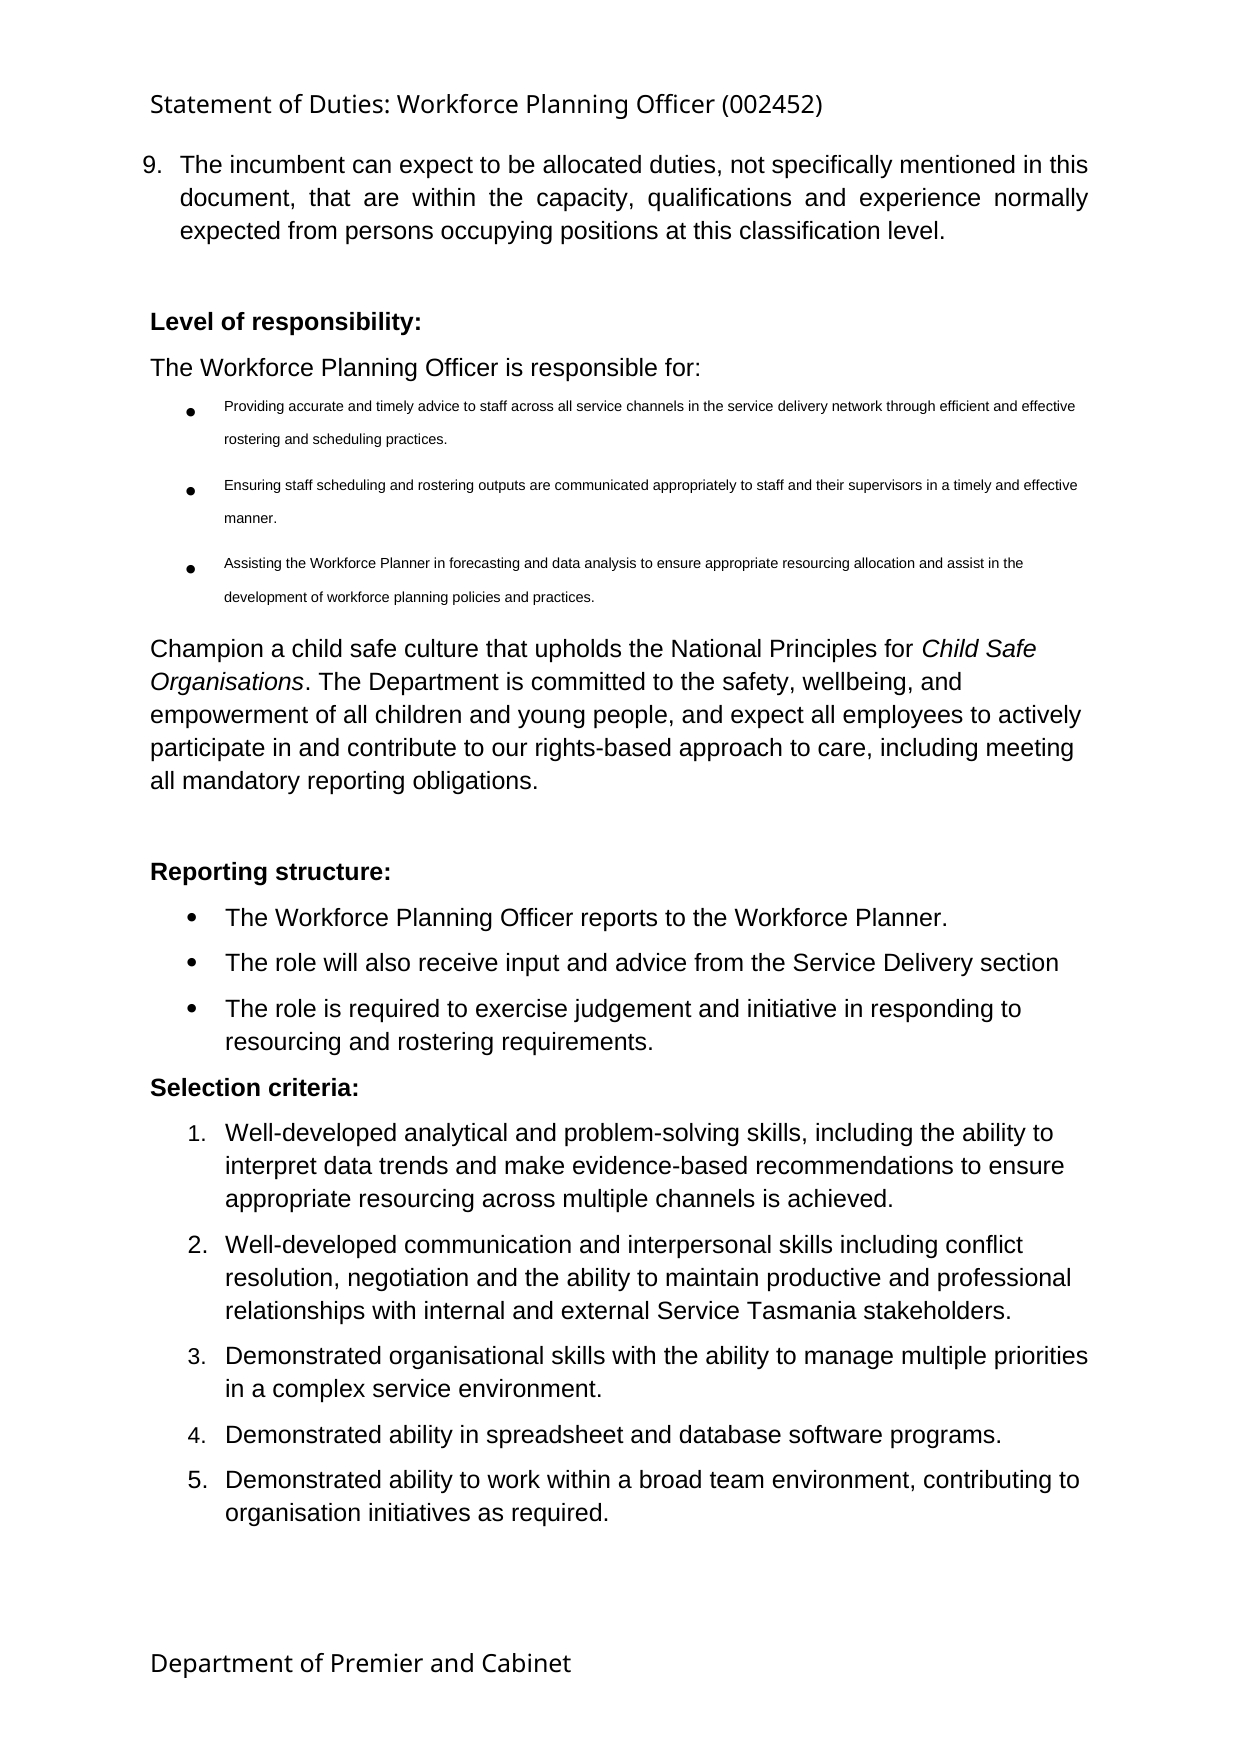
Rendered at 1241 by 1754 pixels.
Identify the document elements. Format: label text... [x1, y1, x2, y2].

text The Workforce Planning Officer is responsible for: [150, 353, 1090, 381]
list Well-developed communication and interpersonal skills including conflict resolution, negotiation and the ability to maintain productive and professional relationships with internal and external Service Tasmania stakeholders. [187, 1230, 1090, 1324]
list Demonstrated organisational skills with the ability to manage multiple priorities in a complex service environment. [187, 1341, 1090, 1403]
list The incumbent can expect to be allocated duties, not specifically mentioned in this document, that are within the capacity, qualifications and experience normally expected from persons occupying positions at this classification level. [142, 150, 1090, 245]
list The role is required to exercise judgement and initiative in responding to resourcing and rostering requirements. [187, 994, 1090, 1056]
list Assisting the Workforce Planner in forecasting and data analysis to ensure appropriate resourcing allocation and assist in the development of workforce planning policies and practices. [186, 555, 1090, 617]
subtitle Level of responsibility: [150, 307, 1090, 336]
list Demonstrated ability to work within a broad team environment, contributing to organisation initiatives as required. [187, 1465, 1090, 1527]
list The role will also receive input and advice from the Service Delivery section [187, 948, 1090, 977]
text Champion a child safe culture that upholds the National Principles for Child Safe Organisations. The Department is committed to the safety, wellbeing, and empowerment of all children and young people, and expect all employees to actively participate in and contribute to our rights-based approach to care, including meeting all mandatory reporting obligations. [150, 634, 1090, 795]
list Well-developed analytical and problem-solving skills, including the ability to interpret data trends and make evidence-based recommendations to ensure appropriate resourcing across multiple channels is achieved. [187, 1118, 1090, 1213]
list Providing accurate and timely advice to staff across all service channels in the service delivery network through efficient and effective rostering and scheduling practices. [186, 398, 1090, 460]
subtitle Selection criteria: [150, 1073, 1090, 1101]
list Ensuring staff scheduling and rostering outputs are communicated appropriately to staff and their supervisors in a timely and effective manner. [186, 477, 1090, 539]
subtitle Reporting structure: [150, 857, 1090, 886]
list Demonstrated ability in spreadsheet and database software programs. [187, 1420, 1090, 1448]
list The Workforce Planning Officer reports to the Workforce Planner. [187, 903, 1090, 932]
